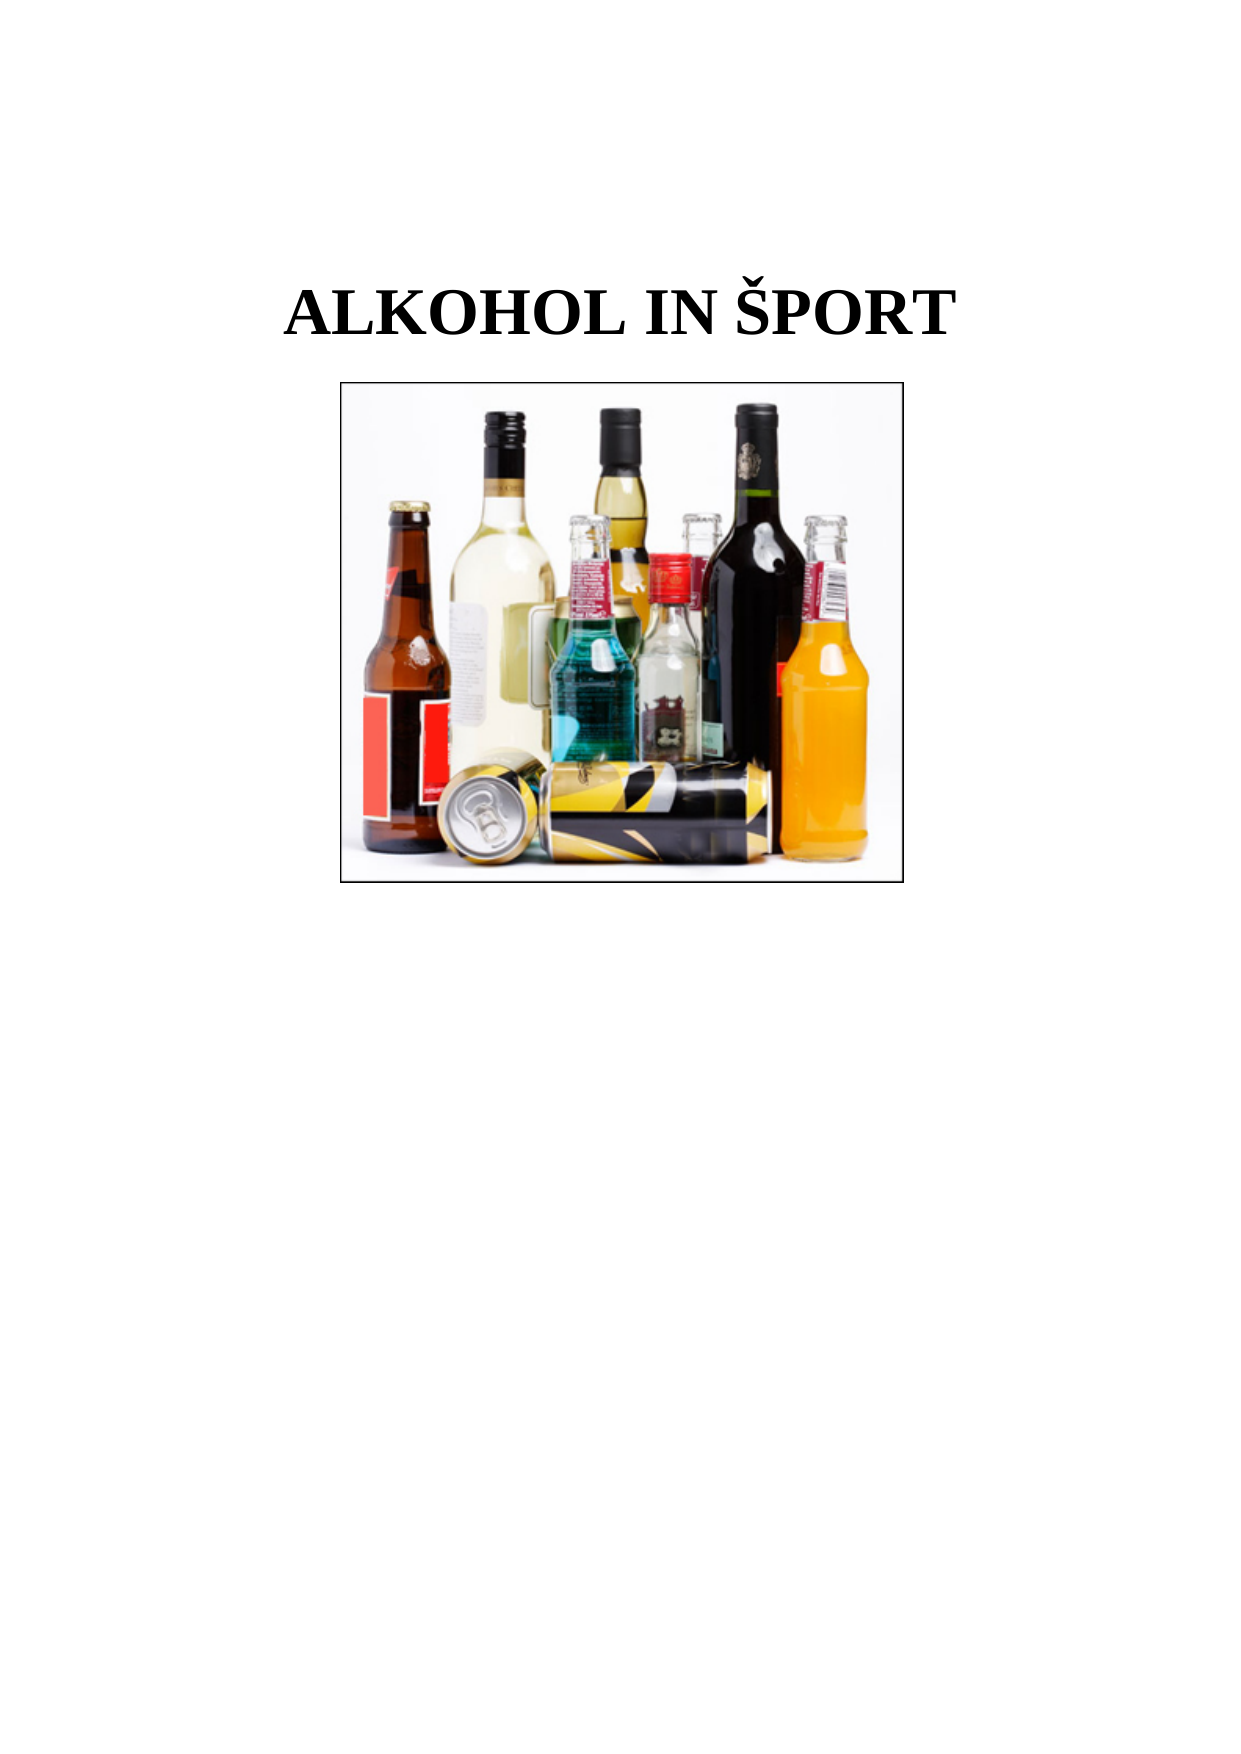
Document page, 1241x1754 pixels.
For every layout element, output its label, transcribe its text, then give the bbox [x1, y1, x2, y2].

text ALKOHOL IN ŠPORt [148, 272, 1093, 349]
picture [340, 382, 904, 883]
